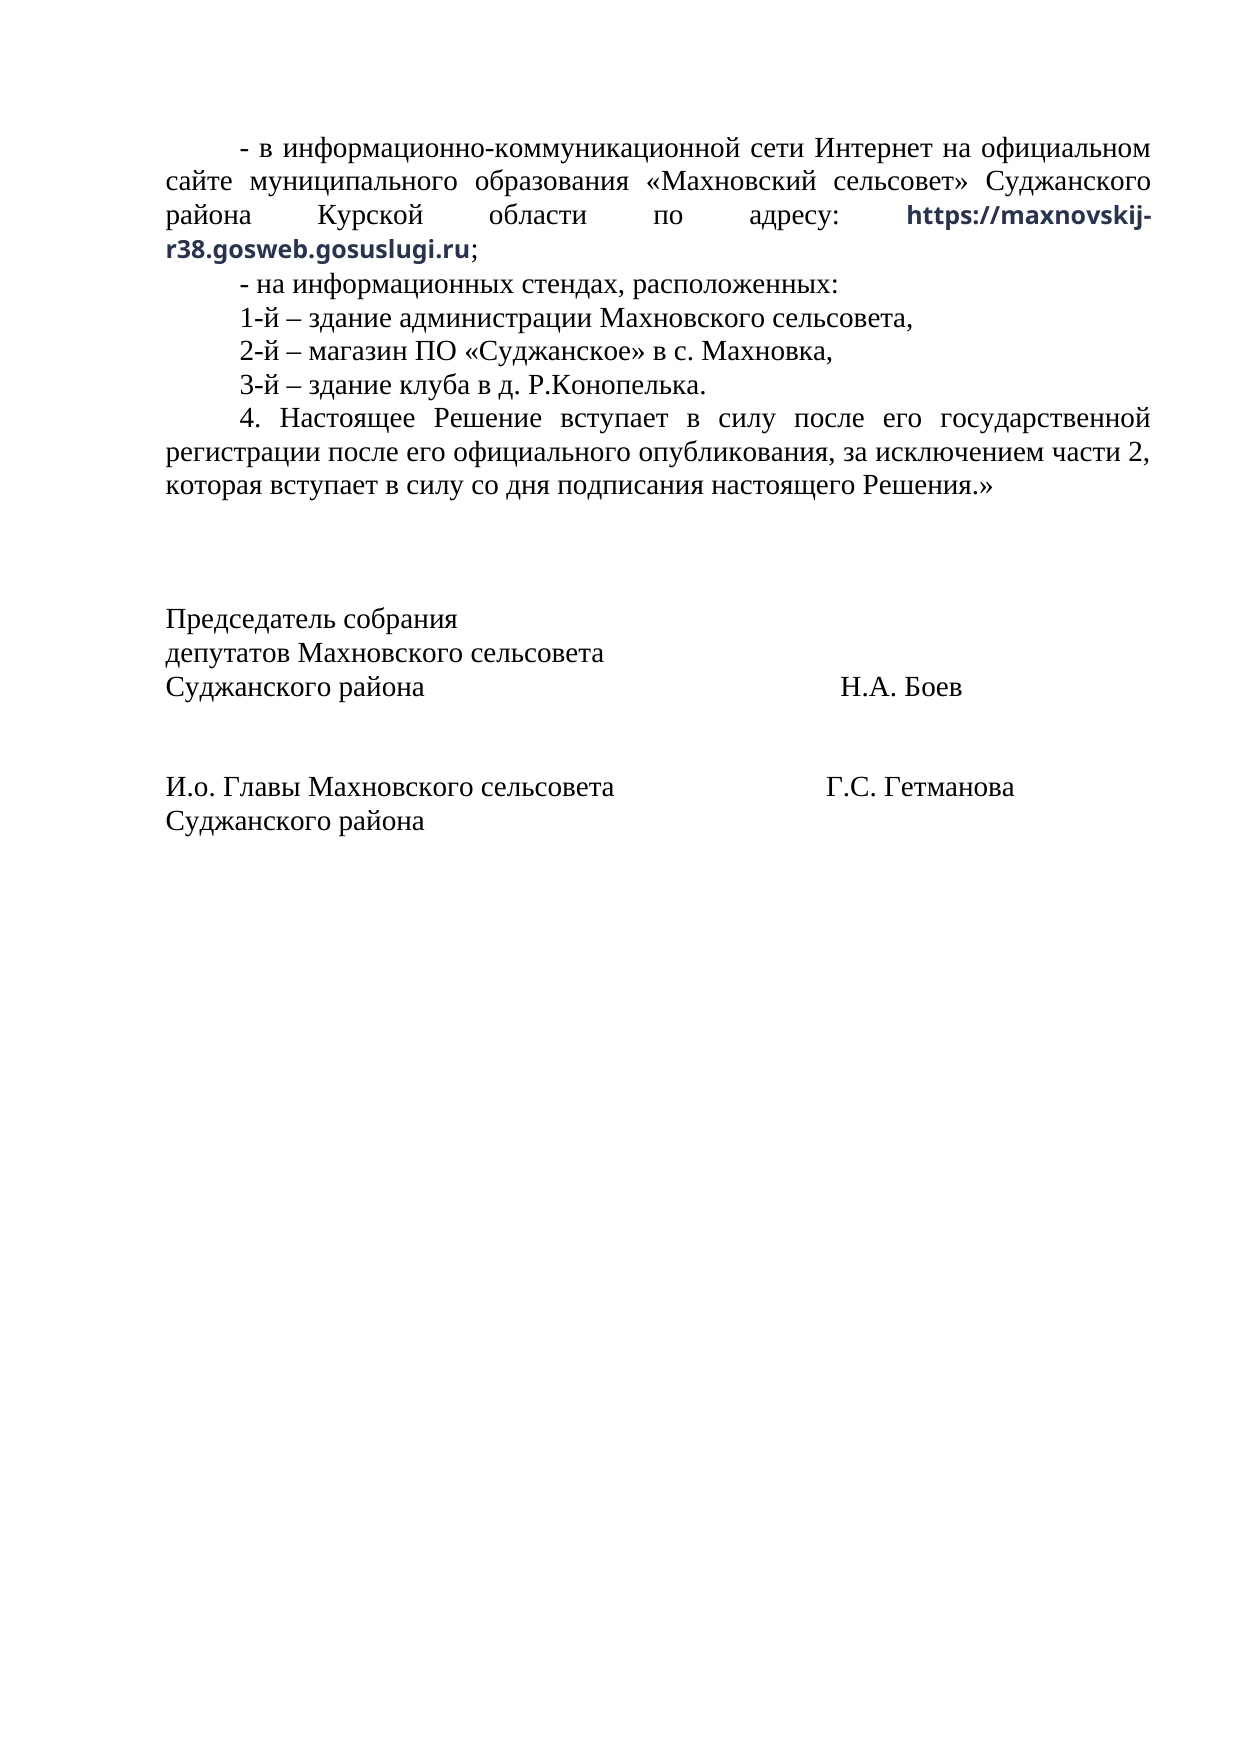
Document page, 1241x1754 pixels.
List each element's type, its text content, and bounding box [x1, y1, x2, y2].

text 1-й – здание администрации Махновского сельсовета, [165, 300, 1152, 333]
text Суджанского района Н.А. Боев [165, 669, 1152, 702]
text депутатов Махновского сельсовета [165, 635, 1152, 669]
text - в информационно-коммуникационной сети Интернет на официальном сайте муниципального образования «Махновский сельсовет» Суджанского района Курской области по адресу: https://maxnovskij-r38.gosweb.gosuslugi.ru; [165, 130, 1152, 266]
text 4. Настоящее Решение вступает в силу после его государственной регистрации после его официального опубликования, за исключением части 2, которая вступает в силу со дня подписания настоящего Решения.» [165, 400, 1152, 501]
text - на информационных стендах, расположенных: [165, 266, 1152, 300]
text Суджанского района [165, 803, 1152, 836]
text Председатель собрания [165, 602, 1152, 635]
text 2-й – магазин ПО «Суджанское» в с. Махновка, [165, 333, 1152, 367]
text И.о. Главы Махновского сельсовета Г.С. Гетманова [165, 769, 1152, 803]
text 3-й – здание клуба в д. Р.Конопелька. [165, 367, 1152, 400]
